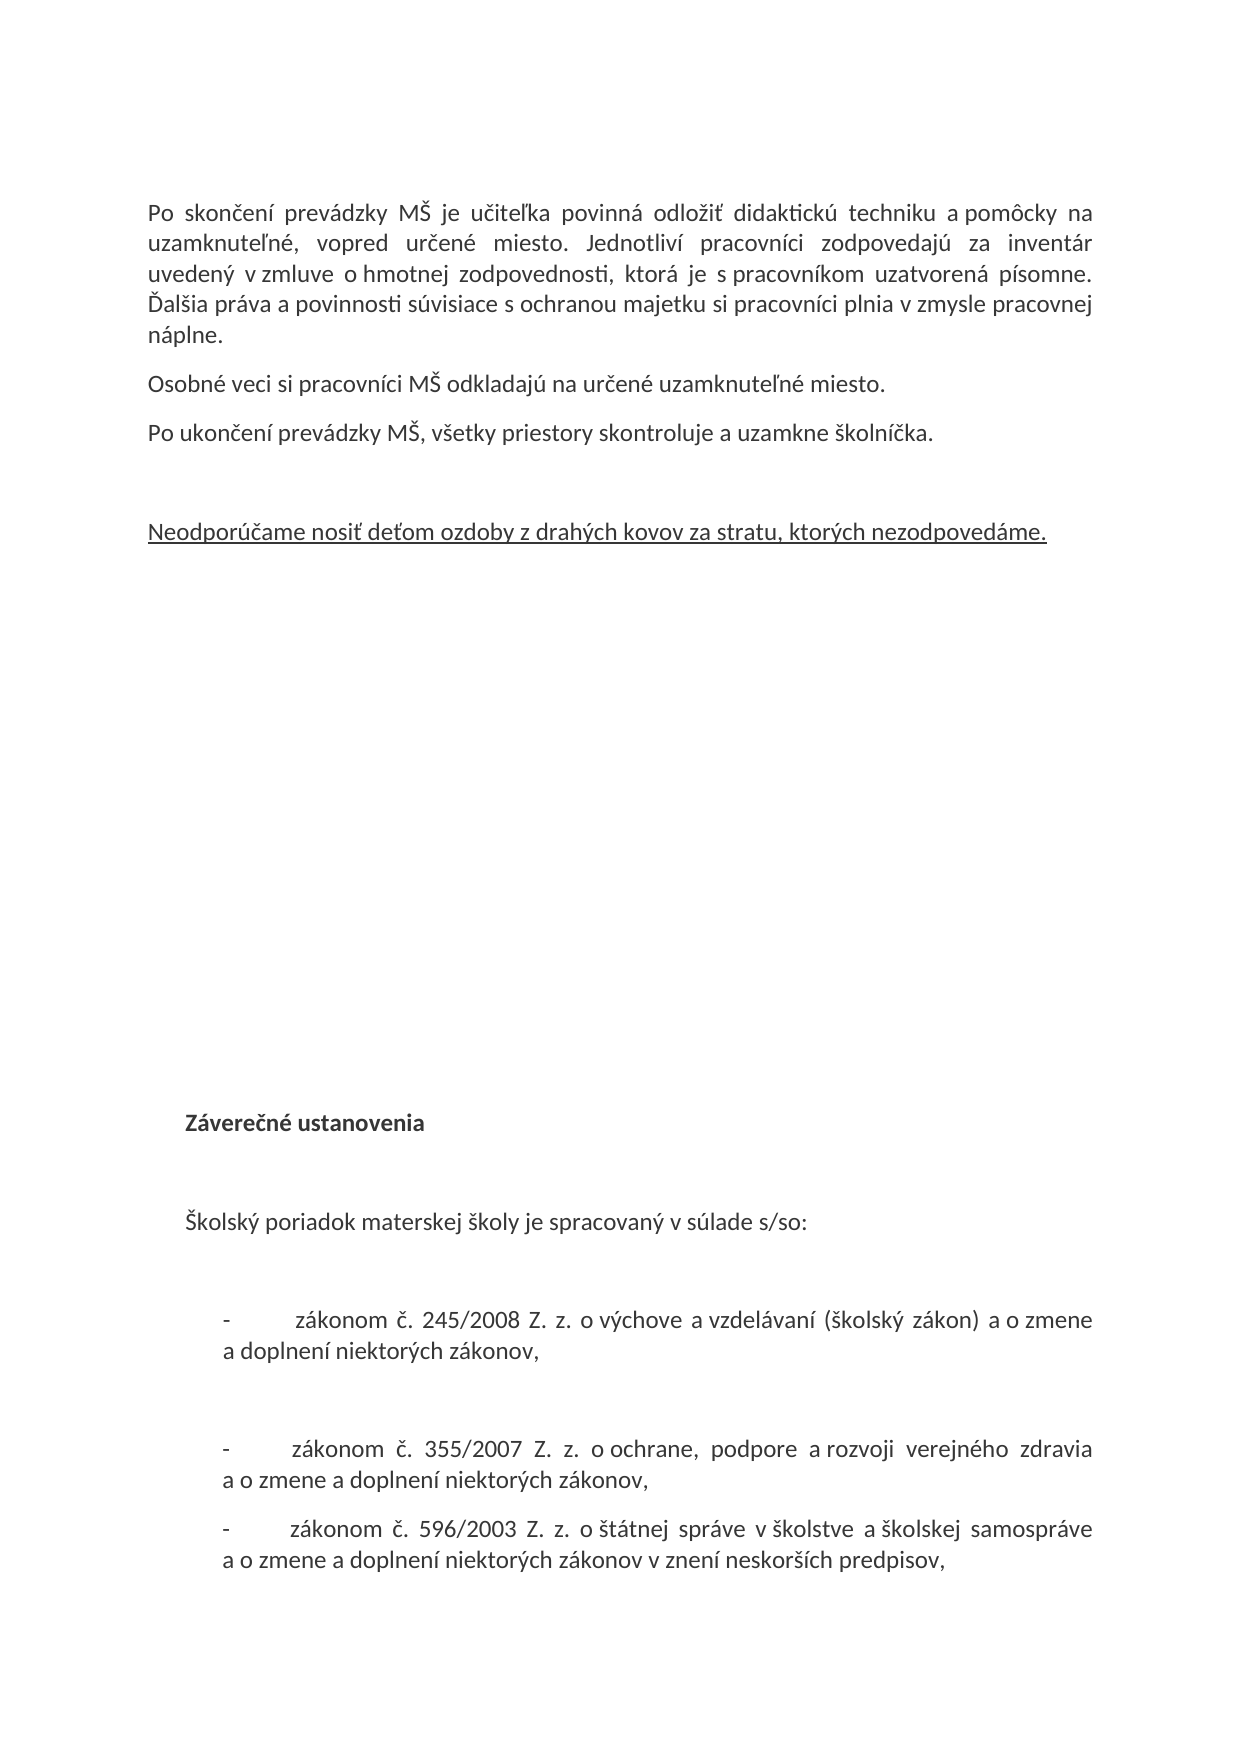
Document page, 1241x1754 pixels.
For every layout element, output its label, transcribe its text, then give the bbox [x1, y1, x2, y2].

text Po ukončení prevádzky MŠ, všetky priestory skontroluje a uzamkne školníčka. [148, 417, 1093, 448]
text Neodporúčame nosiť deťom ozdoby z drahých kovov za stratu, ktorých nezodpovedáme. [148, 516, 1093, 547]
text - zákonom č. 596/2003 Z. z. o štátnej správe v školstve a školskej samospráve a o zmene a doplnení niektorých zákonov v znení neskorších predpisov, [222, 1513, 1093, 1574]
text - zákonom č. 355/2007 Z. z. o ochrane, podpore a rozvoji verejného zdravia a o zmene a doplnení niektorých zákonov, [222, 1433, 1093, 1494]
text - zákonom č. 245/2008 Z. z. o výchove a vzdelávaní (školský zákon) a o zmene a doplnení niektorých zákonov, [223, 1304, 1093, 1365]
text Osobné veci si pracovníci MŠ odkladajú na určené uzamknuteľné miesto. [148, 368, 1093, 399]
text Záverečné ustanovenia [185, 1107, 1093, 1138]
text Po skončení prevádzky MŠ je učiteľka povinná odložiť didaktickú techniku a pomôcky na uzamknuteľné, vopred určené miesto. Jednotliví pracovníci zodpovedajú za inventár uvedený v zmluve o hmotnej zodpovednosti, ktorá je s pracovníkom uzatvorená písomne. Ďalšia práva a povinnosti súvisiace s ochranou majetku si pracovníci plnia v zmysle pracovnej náplne. [148, 197, 1093, 349]
text Školský poriadok materskej školy je spracovaný v súlade s/so: [185, 1206, 1093, 1236]
